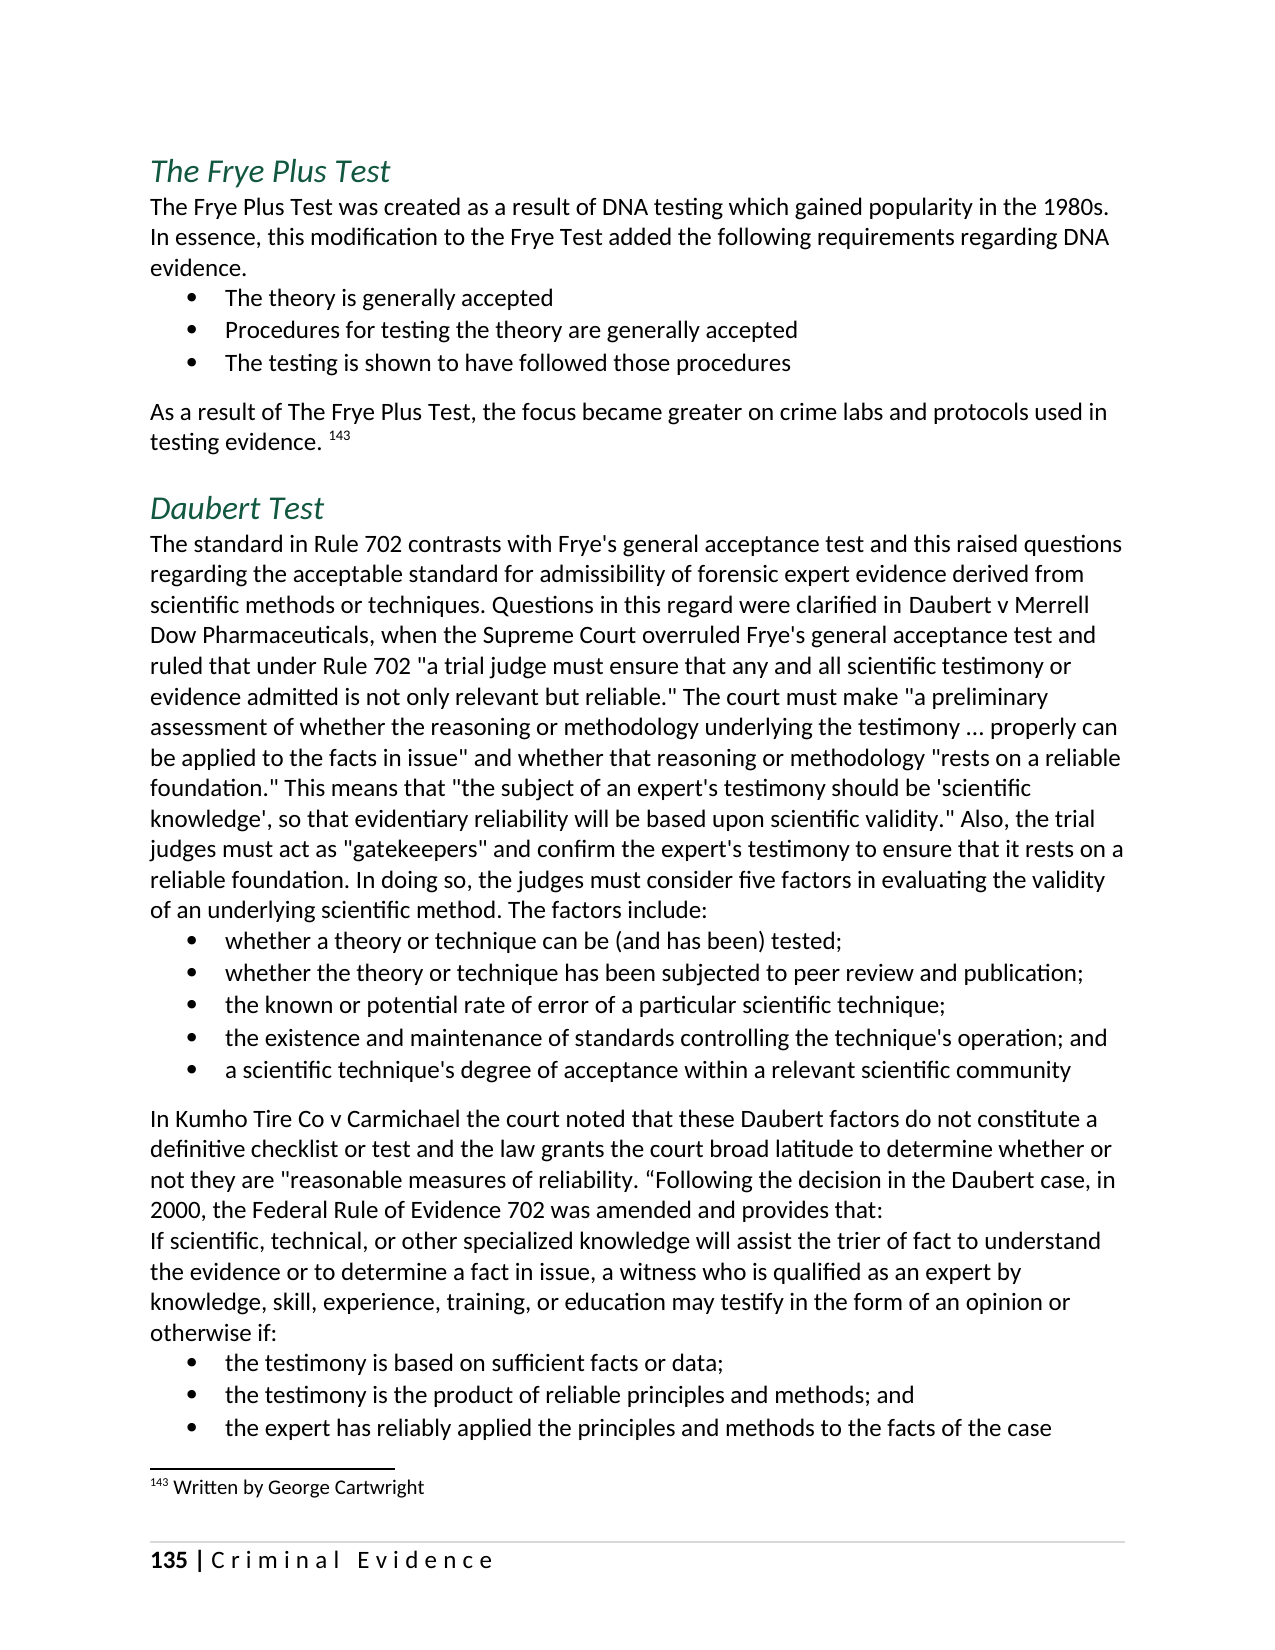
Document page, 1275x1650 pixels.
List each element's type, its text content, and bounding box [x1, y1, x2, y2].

list the expert has reliably applied the principles and methods to the facts of the case [187, 1412, 1125, 1442]
subtitle The Frye Plus Test [150, 150, 1125, 191]
list a scientific technique's degree of acceptance within a relevant scientific community [187, 1054, 1125, 1084]
list The testing is shown to have followed those procedures [187, 347, 1125, 377]
text The standard in Rule 702 contrasts with Frye's general acceptance test and this raised questions regarding the acceptable standard for admissibility of forensic expert evidence derived from scientific methods or techniques. Questions in this regard were clarified in Daubert v Merrell Dow Pharmaceuticals, when the Supreme Court overruled Frye's general acceptance test and ruled that under Rule 702 "a trial judge must ensure that any and all scientific testimony or evidence admitted is not only relevant but reliable." The court must make "a preliminary assessment of whether the reasoning or methodology underlying the testimony ... properly can be applied to the facts in issue" and whether that reasoning or methodology "rests on a reliable foundation." This means that "the subject of an expert's testimony should be 'scientific knowledge', so that evidentiary reliability will be based upon scientific validity." Also, the trial judges must act as "gatekeepers" and confirm the expert's testimony to ensure that it rests on a reliable foundation. In doing so, the judges must consider five factors in evaluating the validity of an underlying scientific method. The factors include: [150, 528, 1125, 925]
list the testimony is the product of reliable principles and methods; and [187, 1379, 1125, 1410]
list the known or potential rate of error of a particular scientific technique; [187, 989, 1125, 1020]
list the existence and maintenance of standards controlling the technique's operation; and [187, 1022, 1125, 1052]
list The theory is generally accepted [187, 282, 1125, 313]
text If scientific, technical, or other specialized knowledge will assist the trier of fact to understand the evidence or to determine a fact in issue, a witness who is qualified as an expert by knowledge, skill, experience, training, or education may testify in the form of an opinion or otherwise if: [150, 1225, 1125, 1347]
list the testimony is based on sufficient facts or data; [187, 1347, 1125, 1378]
text In Kumho Tire Co v Carmichael the court noted that these Daubert factors do not constitute a definitive checklist or test and the law grants the court broad latitude to determine whether or not they are "reasonable measures of reliability. “Following the decision in the Daubert case, in 2000, the Federal Rule of Evidence 702 was amended and provides that: [150, 1103, 1125, 1225]
list whether the theory or technique has been subjected to peer review and publication; [187, 957, 1125, 988]
text As a result of The Frye Plus Test, the focus became greater on crime labs and protocols used in testing evidence. [150, 396, 1125, 457]
list whether a theory or technique can be (and has been) tested; [187, 925, 1125, 955]
text The Frye Plus Test was created as a result of DNA testing which gained popularity in the 1980s. In essence, this modification to the Frye Test added the following requirements regarding DNA evidence. [150, 191, 1125, 282]
list Procedures for testing the theory are generally accepted [187, 314, 1125, 345]
subtitle Daubert Test [150, 487, 1125, 528]
